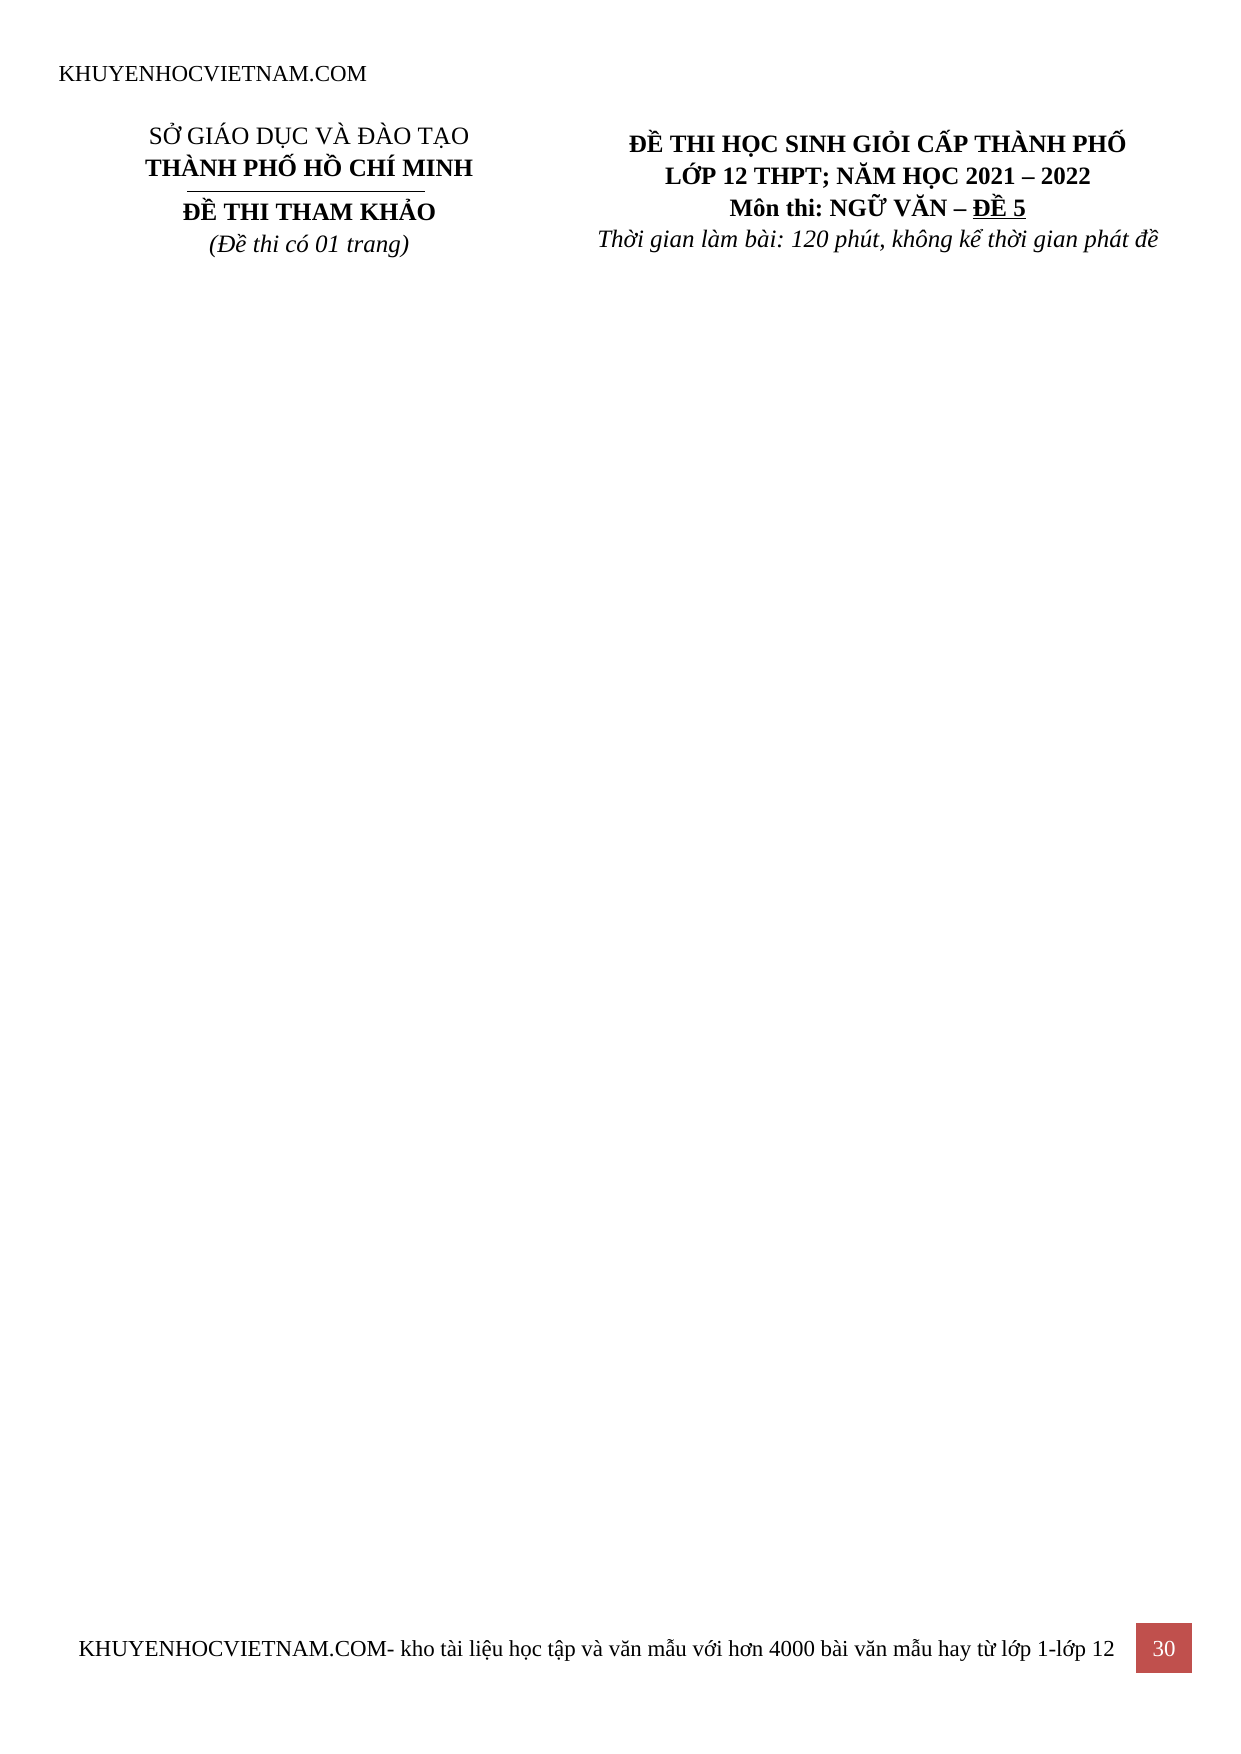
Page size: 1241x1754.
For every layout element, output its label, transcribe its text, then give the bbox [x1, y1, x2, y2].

subtitle Môn thi: NGỮ VĂN – ĐỀ 5 [617, 193, 1138, 221]
text ĐỀ THI HỌC SINH GIỎI CẤP THÀNH PHỐ LỚP 12 THPT; NĂM HỌC 2021 – 2022 [617, 129, 1138, 190]
text ĐỀ THI THAM KHẢO [143, 197, 475, 226]
text SỞ GIÁO DỤC VÀ ĐÀO TẠO [143, 121, 474, 150]
text Thời gian làm bài: 120 phút, không kể thời gian phát đề [584, 224, 1171, 253]
text (Đề thi có 01 trang) [143, 229, 474, 258]
text THÀNH PHỐ HỒ CHÍ MINH [143, 153, 474, 182]
